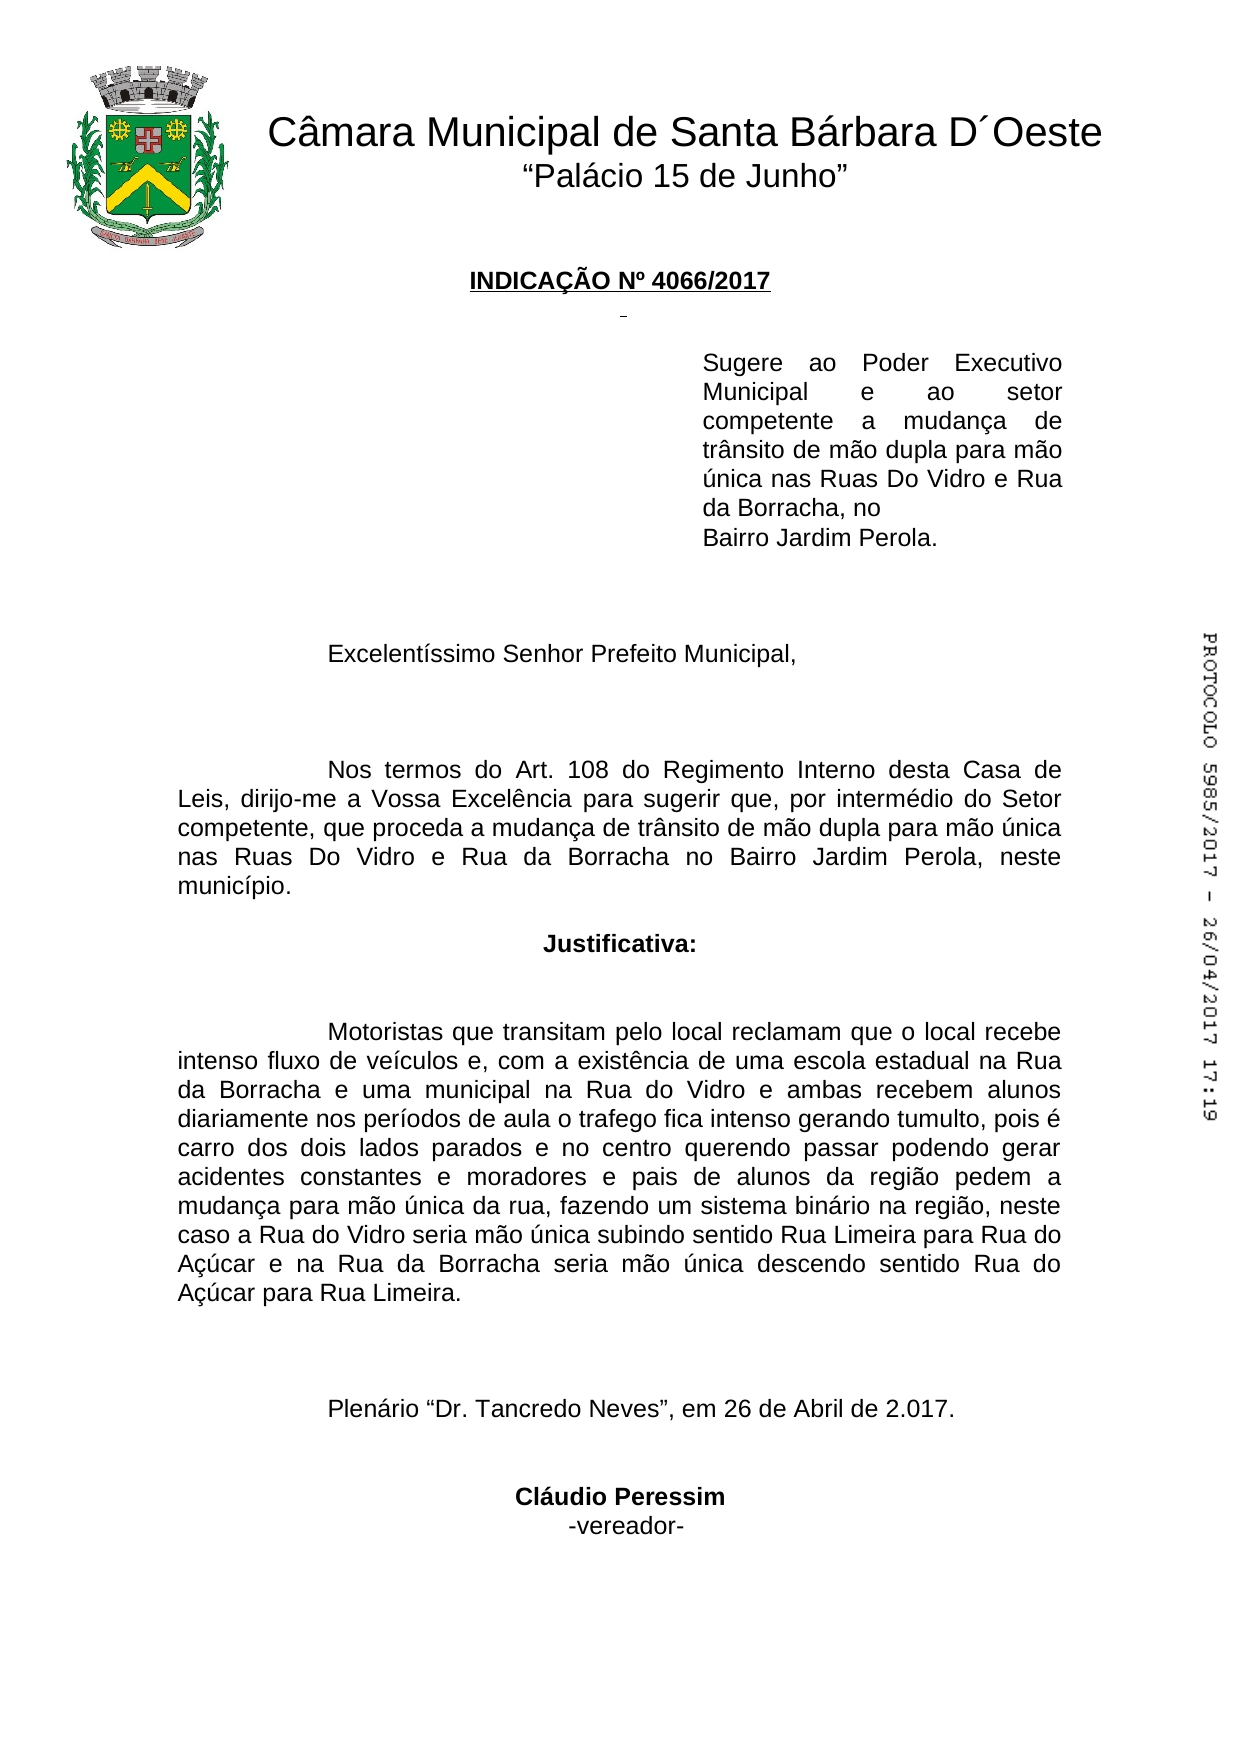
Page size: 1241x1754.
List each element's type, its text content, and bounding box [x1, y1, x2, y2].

picture [66, 66, 236, 255]
text Motoristas que transitam pelo local reclamam que o local recebe intenso fluxo de veículos e, com a existência de uma escola estadual na Rua da Borracha e uma municipal na Rua do Vidro e ambas recebem alunos diariamente nos períodos de aula o trafego fica intenso gerando tumulto, pois é carro dos dois lados parados e no centro querendo passar podendo gerar acidentes constantes e moradores e pais de alunos da região pedem a mudança para mão única da rua, fazendo um sistema binário na região, neste caso a Rua do Vidro seria mão única subindo sentido Rua Limeira para Rua do Açúcar e na Rua da Borracha seria mão única descendo sentido Rua do Açúcar para Rua Limeira. [177, 1016, 1063, 1307]
text -vereador- [177, 1511, 1063, 1539]
text Justificativa: [177, 929, 1063, 958]
text Excelentíssimo Senhor Prefeito Municipal, [177, 639, 1063, 668]
text Cláudio Peressim [177, 1481, 1063, 1511]
text Sugere ao Poder Executivo Municipal e ao setor competente a mudança de trânsito de mão dupla para mão única nas Ruas Do Vidro e Rua da Borracha, no [702, 348, 1063, 522]
text Plenário “Dr. Tancredo Neves”, em 26 de Abril de 2.017. [177, 1394, 1063, 1423]
picture [1177, 629, 1241, 1125]
text Nos termos do Art. 108 do Regimento Interno desta Casa de Leis, dirijo-me a Vossa Excelência para sugerir que, por intermédio do Setor competente, que proceda a mudança de trânsito de mão dupla para mão única nas Ruas Do Vidro e Rua da Borracha no Bairro Jardim Perola, neste município. [177, 755, 1063, 900]
text Bairro Jardim Perola. [702, 522, 1063, 551]
title INDICAÇÃO Nº 4066/2017 [177, 266, 1063, 295]
